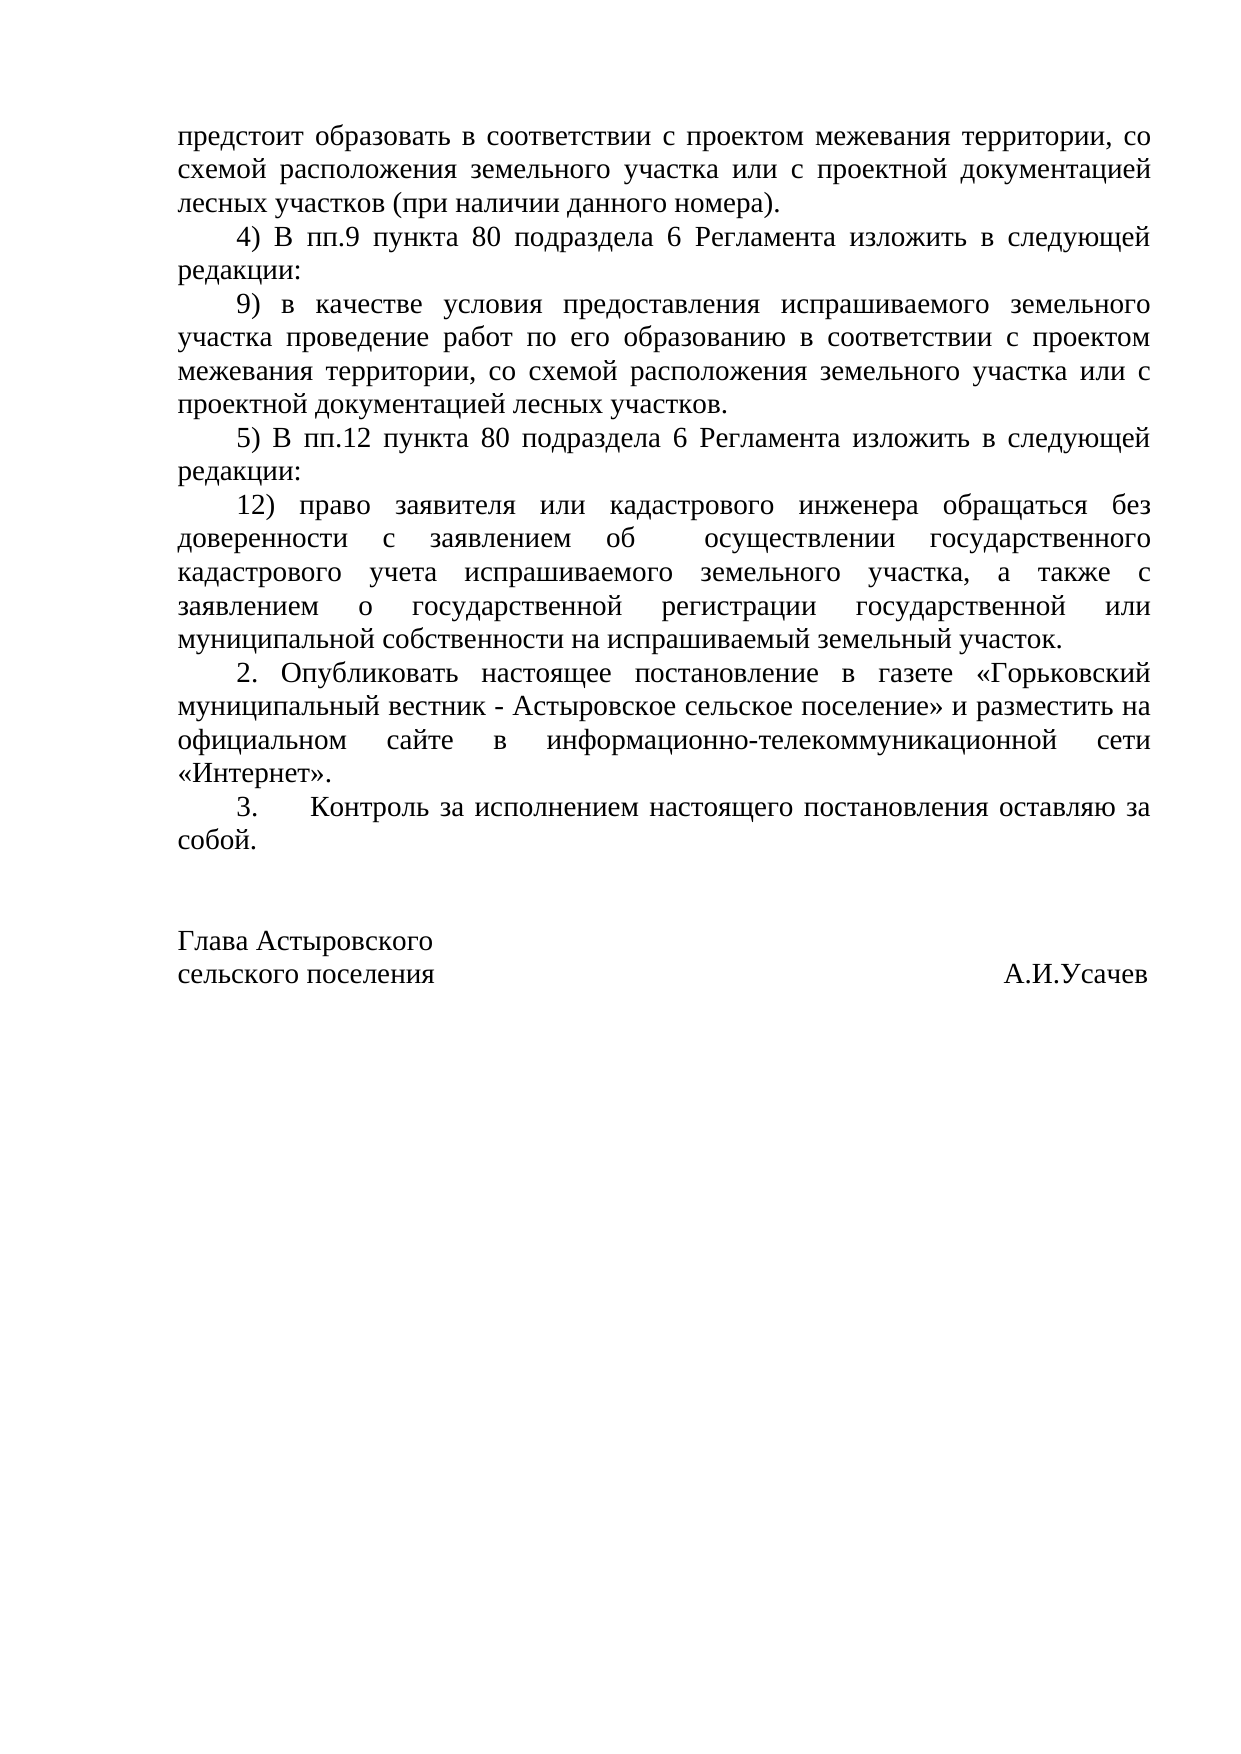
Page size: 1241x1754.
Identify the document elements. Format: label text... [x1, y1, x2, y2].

text 12) право заявителя или кадастрового инженера обращаться без доверенности с заявлением об осуществлении государственного кадастрового учета испрашиваемого земельного участка, а также с заявлением о государственной регистрации государственной или муниципальной собственности на испрашиваемый земельный участок. [177, 487, 1152, 655]
text 4) В пп.9 пункта 80 подраздела 6 Регламента изложить в следующей редакции: [177, 219, 1152, 286]
text 3. Контроль за исполнением настоящего постановления оставляю за собой. [177, 789, 1152, 856]
text 2. Опубликовать настоящее постановление в газете «Горьковский муниципальный вестник - Астыровское сельское поселение» и разместить на официальном сайте в информационно-телекоммуникационной сети «Интернет». [177, 655, 1152, 789]
text 5) В пп.12 пункта 80 подраздела 6 Регламента изложить в следующей редакции: [177, 420, 1152, 487]
text Глава Астыровского [177, 923, 1152, 957]
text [177, 118, 1152, 219]
text 9) в качестве условия предоставления испрашиваемого земельного участка проведение работ по его образованию в соответствии с проектом межевания территории, со схемой расположения земельного участка или с проектной документацией лесных участков. [177, 286, 1152, 420]
text сельского поселения А.И.Усачев [177, 957, 1152, 990]
